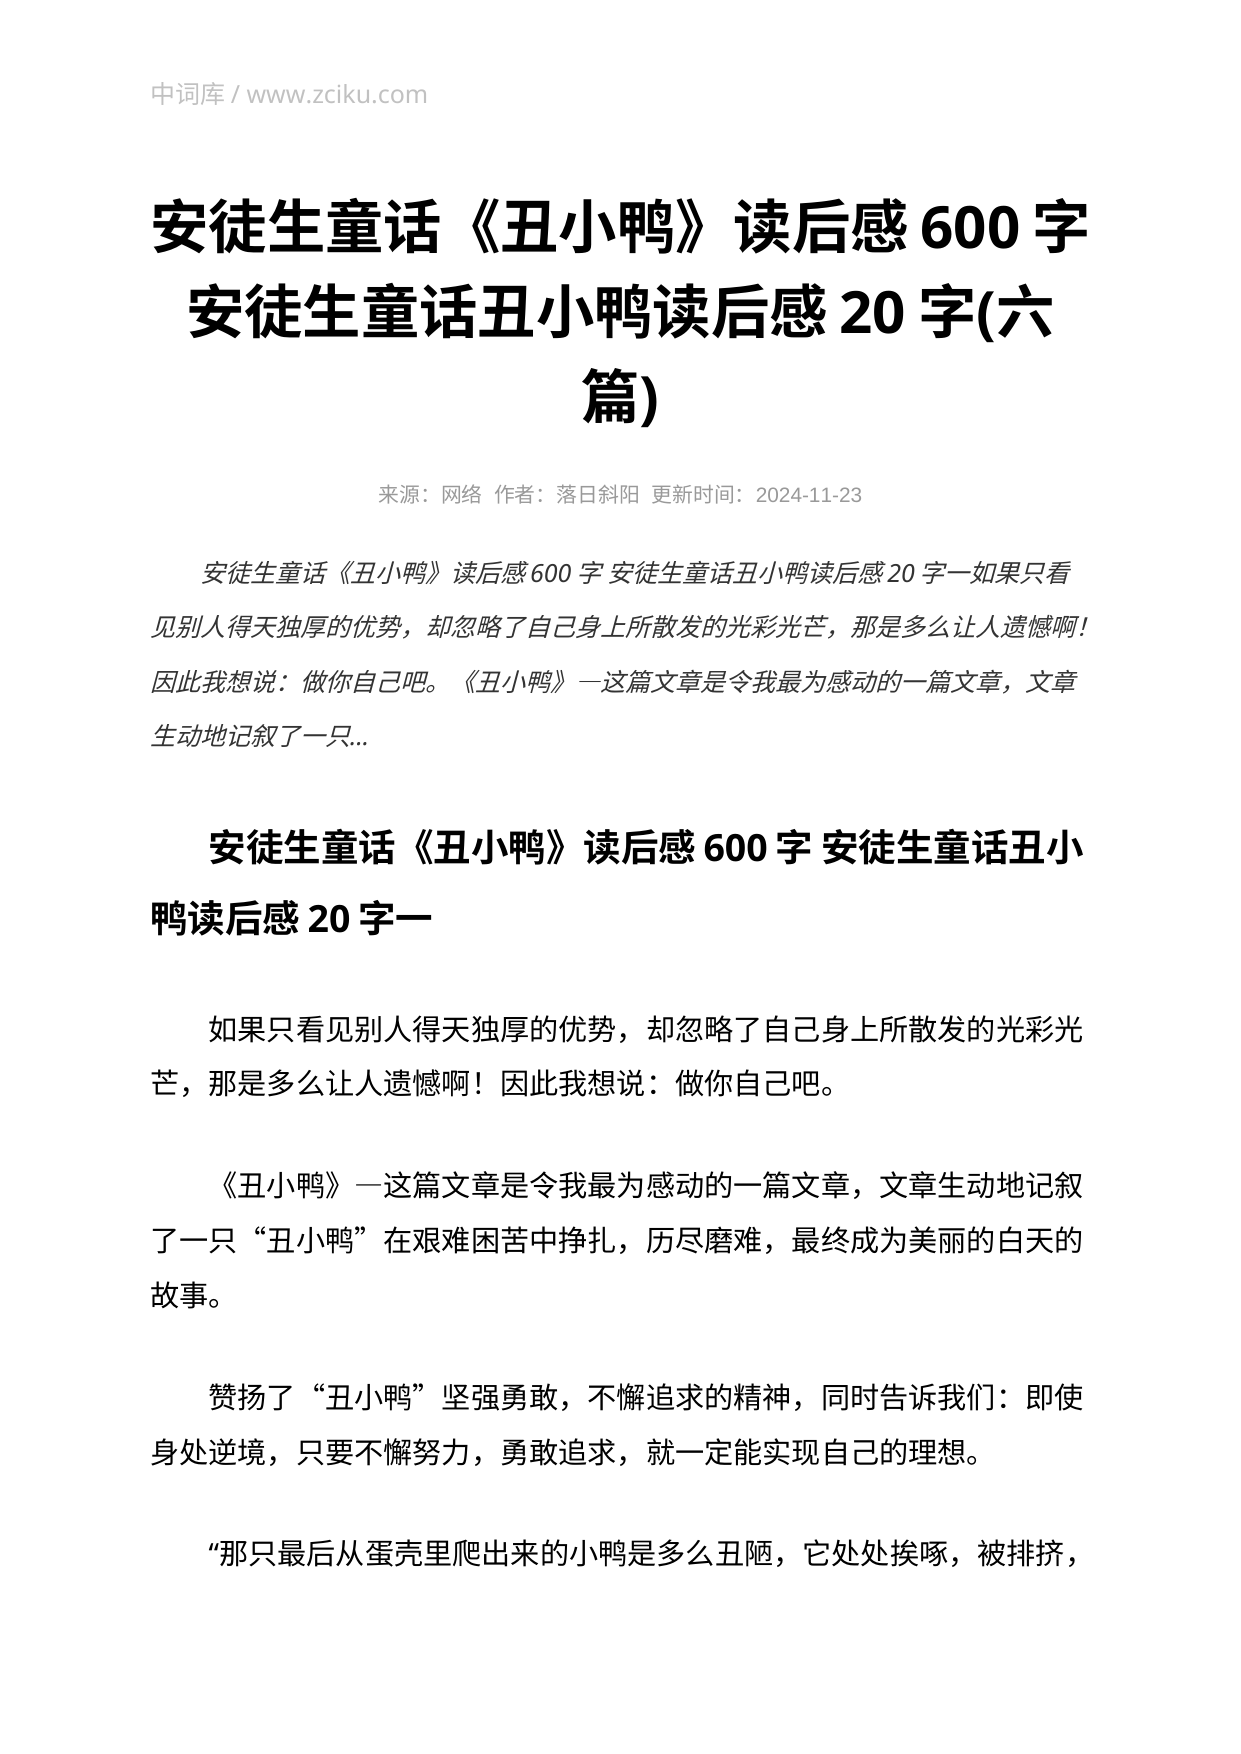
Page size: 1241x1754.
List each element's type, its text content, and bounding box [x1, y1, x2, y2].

text 《丑小鸭》—这篇文章是令我最为感动的一篇文章，文章生动地记叙了一只“丑小鸭”在艰难困苦中挣扎，历尽磨难，最终成为美丽的白天的故事。 [150, 1163, 1090, 1315]
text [150, 1531, 1090, 1573]
text 赞扬了“丑小鸭”坚强勇敢，不懈追求的精神，同时告诉我们：即使身处逆境，只要不懈努力，勇敢追求，就一定能实现自己的理想。 [150, 1374, 1090, 1471]
text 安徒生童话《丑小鸭》读后感600字 安徒生童话丑小鸭读后感20字一 [150, 818, 1090, 943]
text 如果只看见别人得天独厚的优势，却忽略了自己身上所散发的光彩光芒，那是多么让人遗憾啊！因此我想说：做你自己吧。 [150, 1006, 1090, 1103]
text 安徒生童话《丑小鸭》读后感600字 安徒生童话丑小鸭读后感20字一如果只看见别人得天独厚的优势，却忽略了自己身上所散发的光彩光芒，那是多么让人遗憾啊！因此我想说：做你自己吧。《丑小鸭》—这篇文章是令我最为感动的一篇文章，文章生动地记叙了一只... [150, 553, 1090, 753]
text 来源：网络 作者：落日斜阳 更新时间：2024-11-23 [150, 482, 1090, 506]
subtitle 安徒生童话《丑小鸭》读后感600字 安徒生童话丑小鸭读后感20字(六篇) [150, 181, 1090, 436]
